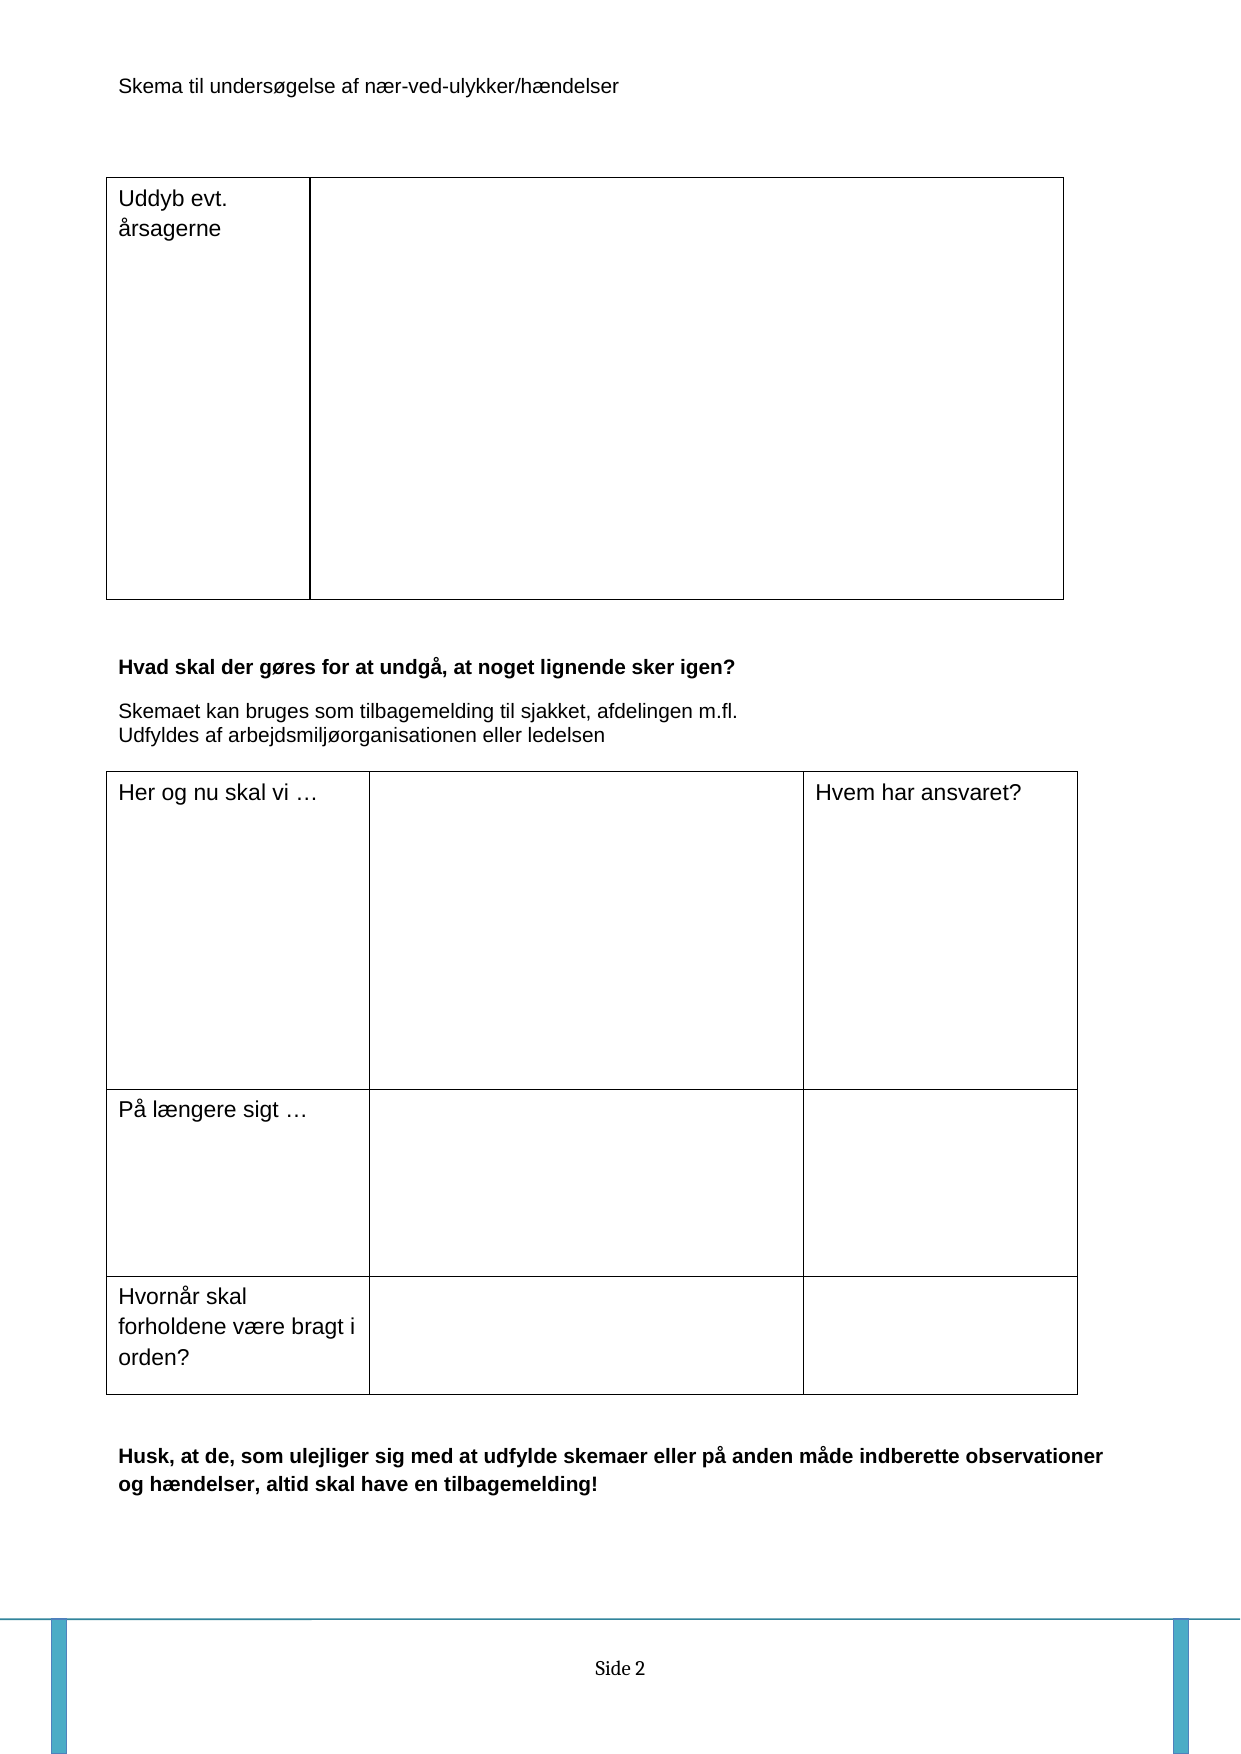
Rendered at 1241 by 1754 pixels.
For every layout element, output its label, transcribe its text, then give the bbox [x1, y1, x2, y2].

text Skemaet kan bruges som tilbagemelding til sjakket, afdelingen m.fl. [118, 699, 1122, 723]
table_header [370, 772, 803, 1089]
table_cell [370, 1090, 803, 1276]
table_header Her og nu skal vi … [107, 772, 369, 1089]
table_cell På længere sigt … [107, 1090, 369, 1276]
table_header Hvem har ansvaret? [804, 772, 1077, 1089]
table_cell [804, 1277, 1077, 1394]
table_cell [804, 1090, 1077, 1276]
table_cell Hvornår skal forholdene være bragt i orden? [107, 1277, 369, 1394]
text Hvad skal der gøres for at undgå, at noget lignende sker igen? [118, 654, 1122, 678]
table_header [311, 178, 1063, 599]
text Husk, at de, som ulejliger sig med at udfylde skemaer eller på anden måde indberette observationer og hændelser, altid skal have en tilbagemelding! [118, 1444, 1122, 1495]
text Udfyldes af arbejdsmiljøorganisationen eller ledelsen [118, 723, 1122, 747]
table_header Uddyb evt. årsagerne [107, 178, 309, 599]
table_cell [370, 1277, 803, 1394]
